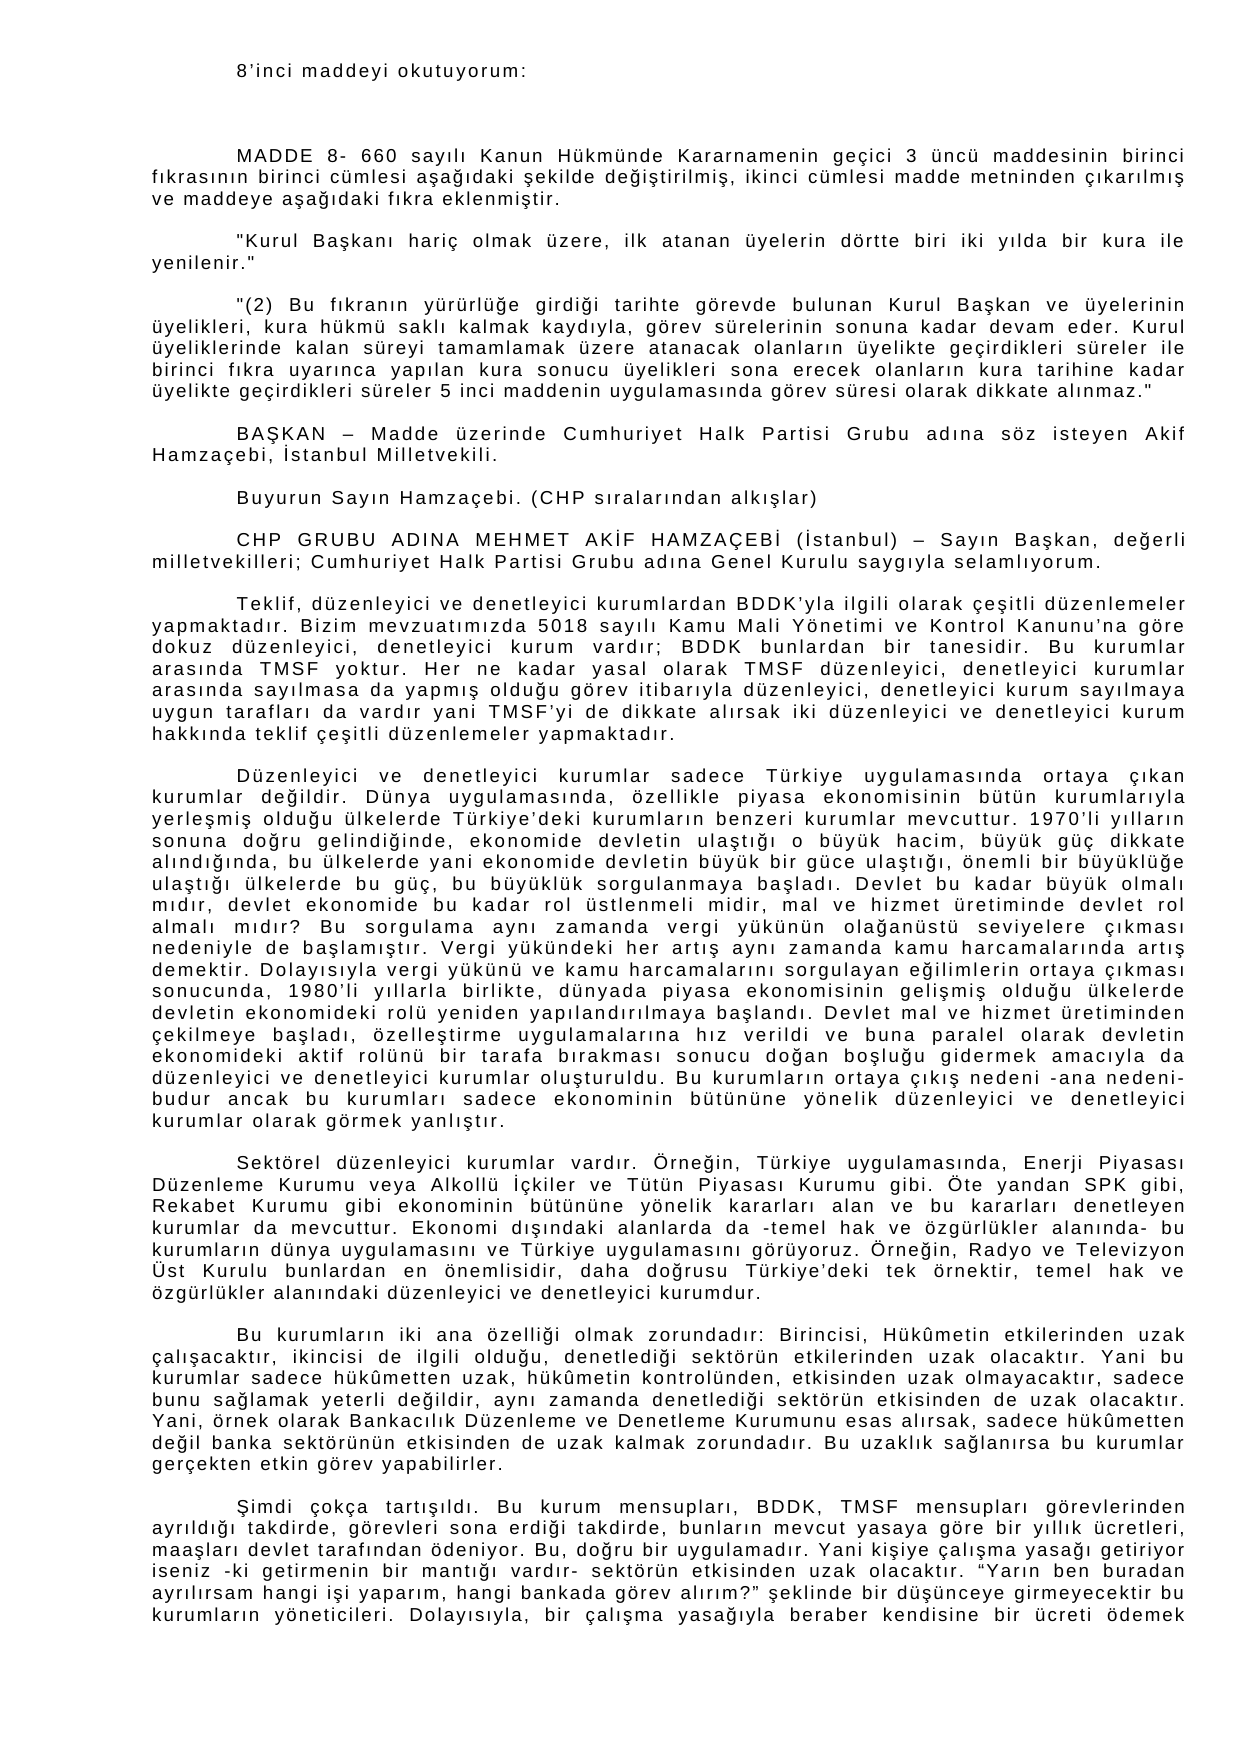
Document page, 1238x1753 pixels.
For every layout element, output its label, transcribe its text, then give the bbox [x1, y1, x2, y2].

text "(2) Bu fıkranın yürürlüğe girdiği tarihte görevde bulunan Kurul Başkan ve üyelerinin üyelikleri, kura hükmü saklı kalmak kaydıyla, görev sürelerinin sonuna kadar devam eder. Kurul üyeliklerinde kalan süreyi tamamlamak üzere atanacak olanların üyelikte geçirdikleri süreler ile birinci fıkra uyarınca yapılan kura sonucu üyelikleri sona erecek olanların kura tarihine kadar üyelikte geçirdikleri süreler 5 inci maddenin uygulamasında görev süresi olarak dikkate alınmaz." [152, 294, 1186, 402]
text Teklif, düzenleyici ve denetleyici kurumlardan BDDK’yla ilgili olarak çeşitli düzenlemeler yapmaktadır. Bizim mevzuatımızda 5018 sayılı Kamu Mali Yönetimi ve Kontrol Kanunu’na göre dokuz düzenleyici, denetleyici kurum vardır; BDDK bunlardan bir tanesidir. Bu kurumlar arasında TMSF yoktur. Her ne kadar yasal olarak TMSF düzenleyici, denetleyici kurumlar arasında sayılmasa da yapmış olduğu görev itibarıyla düzenleyici, denetleyici kurum sayılmaya uygun tarafları da vardır yani TMSF’yi de dikkate alırsak iki düzenleyici ve denetleyici kurum hakkında teklif çeşitli düzenlemeler yapmaktadır. [152, 593, 1186, 744]
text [152, 1496, 1186, 1625]
text Düzenleyici ve denetleyici kurumlar sadece Türkiye uygulamasında ortaya çıkan kurumlar değildir. Dünya uygulamasında, özellikle piyasa ekonomisinin bütün kurumlarıyla yerleşmiş olduğu ülkelerde Türkiye’deki kurumların benzeri kurumlar mevcuttur. 1970’li yılların sonuna doğru gelindiğinde, ekonomide devletin ulaştığı o büyük hacim, büyük güç dikkate alındığında, bu ülkelerde yani ekonomide devletin büyük bir güce ulaştığı, önemli bir büyüklüğe ulaştığı ülkelerde bu güç, bu büyüklük sorgulanmaya başladı. Devlet bu kadar büyük olmalı mıdır, devlet ekonomide bu kadar rol üstlenmeli midir, mal ve hizmet üretiminde devlet rol almalı mıdır? Bu sorgulama aynı zamanda vergi yükünün olağanüstü seviyelere çıkması nedeniyle de başlamıştır. Vergi yükündeki her artış aynı zamanda kamu harcamalarında artış demektir. Dolayısıyla vergi yükünü ve kamu harcamalarını sorgulayan eğilimlerin ortaya çıkması sonucunda, 1980’li yıllarla birlikte, dünyada piyasa ekonomisinin gelişmiş olduğu ülkelerde devletin ekonomideki rolü yeniden yapılandırılmaya başlandı. Devlet mal ve hizmet üretiminden çekilmeye başladı, özelleştirme uygulamalarına hız verildi ve buna paralel olarak devletin ekonomideki aktif rolünü bir tarafa bırakması sonucu doğan boşluğu gidermek amacıyla da düzenleyici ve denetleyici kurumlar oluşturuldu. Bu kurumların ortaya çıkış nedeni -ana nedeni- budur ancak bu kurumları sadece ekonominin bütününe yönelik düzenleyici ve denetleyici kurumlar olarak görmek yanlıştır. [152, 765, 1186, 1131]
text BAŞKAN – Madde üzerinde Cumhuriyet Halk Partisi Grubu adına söz isteyen Akif Hamzaçebi, İstanbul Milletvekili. [152, 423, 1186, 466]
text Sektörel düzenleyici kurumlar vardır. Örneğin, Türkiye uygulamasında, Enerji Piyasası Düzenleme Kurumu veya Alkollü İçkiler ve Tütün Piyasası Kurumu gibi. Öte yandan SPK gibi, Rekabet Kurumu gibi ekonominin bütününe yönelik kararları alan ve bu kararları denetleyen kurumlar da mevcuttur. Ekonomi dışındaki alanlarda da -temel hak ve özgürlükler alanında- bu kurumların dünya uygulamasını ve Türkiye uygulamasını görüyoruz. Örneğin, Radyo ve Televizyon Üst Kurulu bunlardan en önemlisidir, daha doğrusu Türkiye’deki tek örnektir, temel hak ve özgürlükler alanındaki düzenleyici ve denetleyici kurumdur. [152, 1152, 1186, 1303]
text MADDE 8- 660 sayılı Kanun Hükmünde Kararnamenin geçici 3 üncü maddesinin birinci fıkrasının birinci cümlesi aşağıdaki şekilde değiştirilmiş, ikinci cümlesi madde metninden çıkarılmış ve maddeye aşağıdaki fıkra eklenmiştir. [152, 144, 1186, 209]
text Buyurun Sayın Hamzaçebi. (CHP sıralarından alkışlar) [152, 487, 1186, 508]
text 8’inci maddeyi okutuyorum: [152, 60, 1186, 81]
text CHP GRUBU ADINA MEHMET AKİF HAMZAÇEBİ (İstanbul) – Sayın Başkan, değerli milletvekilleri; Cumhuriyet Halk Partisi Grubu adına Genel Kurulu saygıyla selamlıyorum. [152, 529, 1186, 572]
text "Kurul Başkanı hariç olmak üzere, ilk atanan üyelerin dörtte biri iki yılda bir kura ile yenilenir." [152, 230, 1186, 273]
text Bu kurumların iki ana özelliği olmak zorundadır: Birincisi, Hükûmetin etkilerinden uzak çalışacaktır, ikincisi de ilgili olduğu, denetlediği sektörün etkilerinden uzak olacaktır. Yani bu kurumlar sadece hükûmetten uzak, hükûmetin kontrolünden, etkisinden uzak olmayacaktır, sadece bunu sağlamak yeterli değildir, aynı zamanda denetlediği sektörün etkisinden de uzak olacaktır. Yani, örnek olarak Bankacılık Düzenleme ve Denetleme Kurumunu esas alırsak, sadece hükûmetten değil banka sektörünün etkisinden de uzak kalmak zorundadır. Bu uzaklık sağlanırsa bu kurumlar gerçekten etkin görev yapabilirler. [152, 1324, 1186, 1475]
